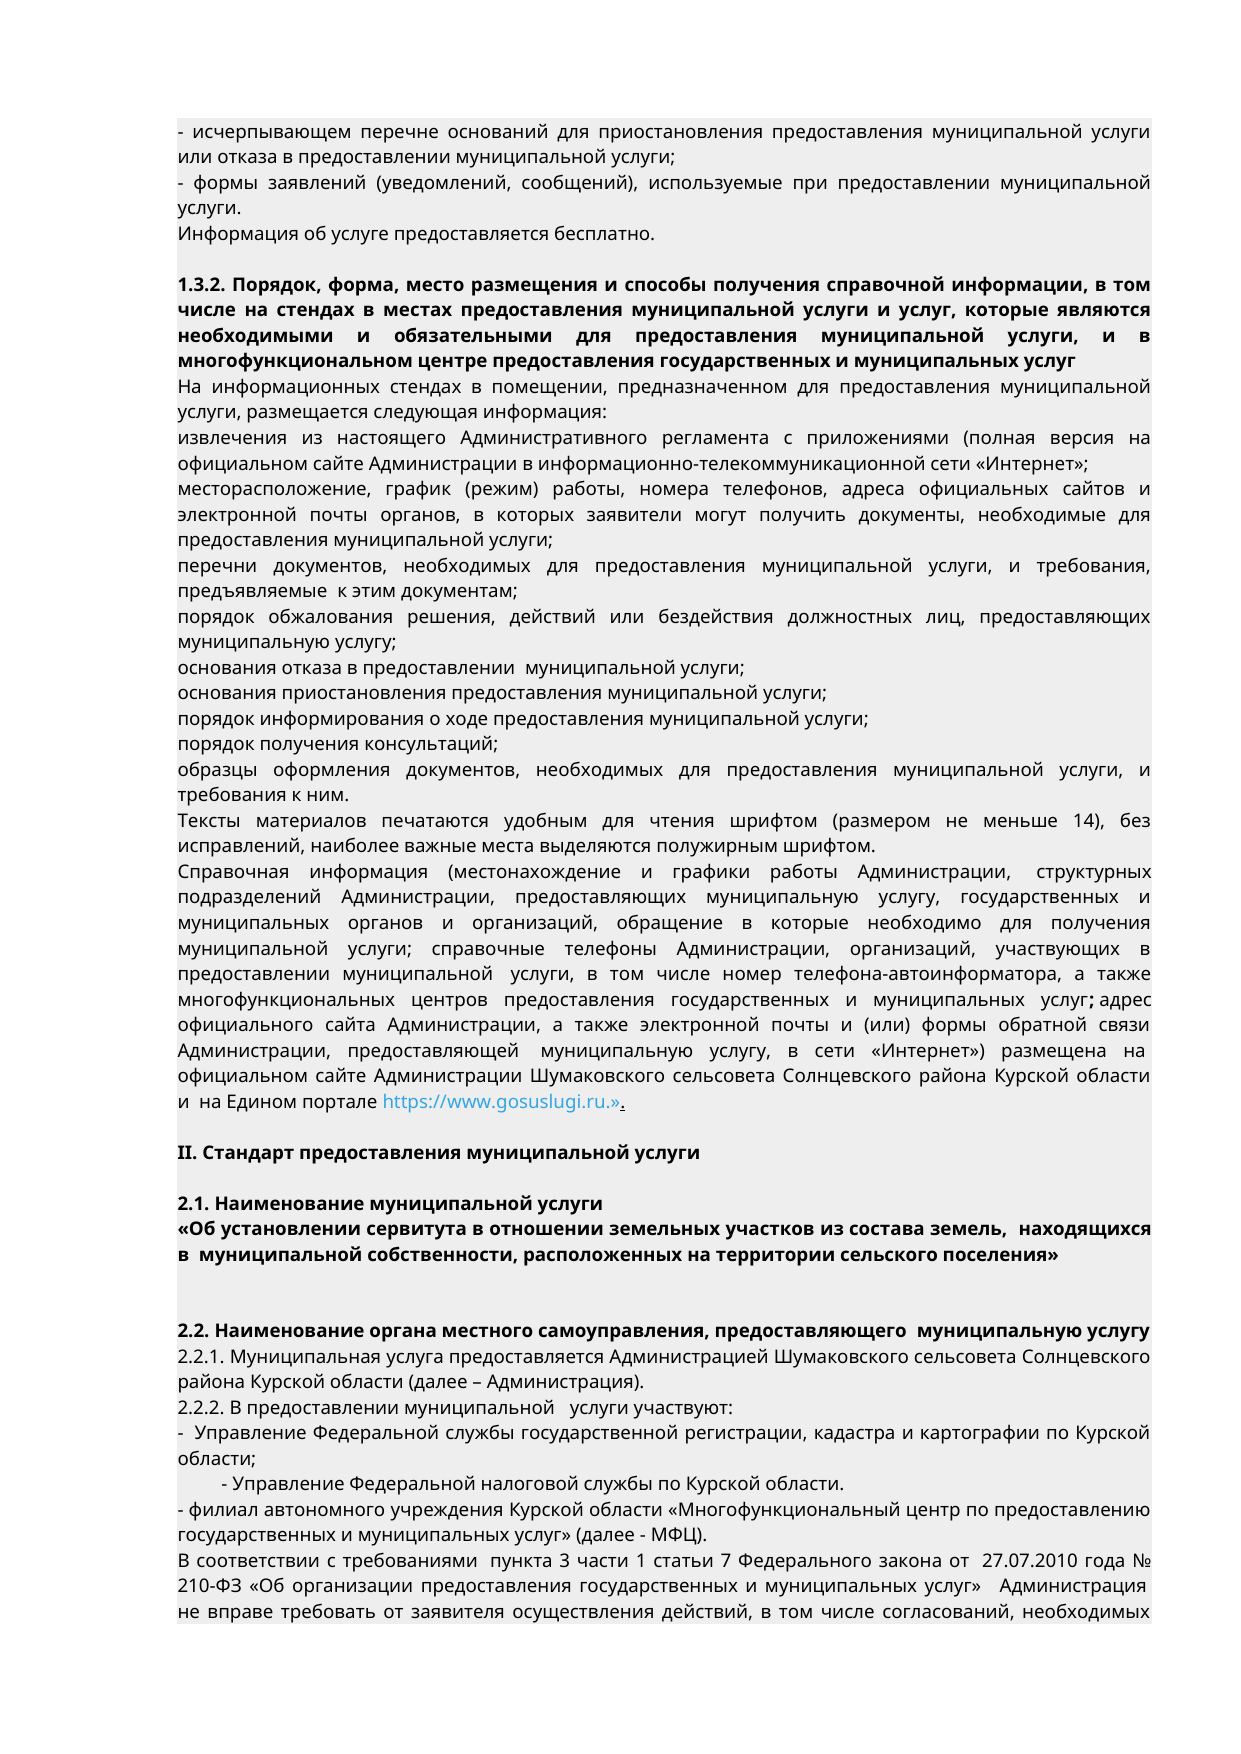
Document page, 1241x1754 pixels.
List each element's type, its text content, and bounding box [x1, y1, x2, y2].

text Информация об услуге предоставляется бесплатно. [177, 220, 1152, 246]
text порядок получения консультаций; [177, 731, 1152, 756]
text 2.2.1. Муниципальная услуга предоставляется Администрацией Шумаковского сельсовета Солнцевского района Курской области (далее – Администрация). [177, 1343, 1152, 1394]
text основания приостановления предоставления муниципальной услуги; [177, 679, 1152, 705]
text На информационных стендах в помещении, предназначенном для предоставления муниципальной услуги, размещается следующая информация: [177, 373, 1152, 424]
text 2.2. Наименование органа местного самоуправления, предоставляющего муниципальную услугу [177, 1318, 1152, 1343]
text порядок обжалования решения, действий или бездействия должностных лиц, предоставляющих муниципальную услугу; [177, 603, 1152, 654]
text «Об установлении сервитута в отношении земельных участков из состава земель, находящихся в муниципальной собственности, расположенных на территории сельского поселения» [177, 1216, 1152, 1267]
text 2.1. Наименование муниципальной услуги [177, 1190, 1152, 1216]
text Тексты материалов печатаются удобным для чтения шрифтом (размером не меньше 14), без исправлений, наиболее важные места выделяются полужирным шрифтом. [177, 807, 1152, 858]
text II. Стандарт предоставления муниципальной услуги [177, 1139, 1152, 1164]
text - Управление Федеральной службы государственной регистрации, кадастра и картографии по Курской области; [177, 1420, 1152, 1471]
text - филиал автономного учреждения Курской области «Многофункциональный центр по предоставлению государственных и муниципальных услуг» (далее - МФЦ). [177, 1496, 1152, 1547]
text - формы заявлений (уведомлений, сообщений), используемые при предоставлении муниципальной услуги. [177, 169, 1152, 220]
text - исчерпывающем перечне оснований для приостановления предоставления муниципальной услуги или отказа в предоставлении муниципальной услуги; [177, 118, 1152, 169]
text Справочная информация (местонахождение и графики работы Администрации, структурных подразделений Администрации, предоставляющих муниципальную услугу, государственных и муниципальных органов и организаций, обращение в которые необходимо для получения муниципальной услуги; справочные телефоны Администрации, организаций, участвующих в предоставлении муниципальной услуги, в том числе номер телефона-автоинформатора, а также многофункциональных центров предоставления государственных и муниципальных услуг; адрес официального сайта Администрации, а также электронной почты и (или) формы обратной связи Администрации, предоставляющей муниципальную услугу, в сети «Интернет») размещена на официальном сайте Администрации Шумаковского сельсовета Солнцевского района Курской области и на Едином портале https://www.gosuslugi.ru.». [177, 858, 1152, 1113]
text порядок информирования о ходе предоставления муниципальной услуги; [177, 705, 1152, 731]
text перечни документов, необходимых для предоставления муниципальной услуги, и требования, предъявляемые к этим документам; [177, 552, 1152, 603]
text 2.2.2. В предоставлении муниципальной услуги участвуют: [177, 1394, 1152, 1420]
text основания отказа в предоставлении муниципальной услуги; [177, 654, 1152, 679]
text образцы оформления документов, необходимых для предоставления муниципальной услуги, и требования к ним. [177, 756, 1152, 807]
text - Управление Федеральной налоговой службы по Курской области. [177, 1471, 1152, 1496]
text месторасположение, график (режим) работы, номера телефонов, адреса официальных сайтов и электронной почты органов, в которых заявители могут получить документы, необходимые для предоставления муниципальной услуги; [177, 475, 1152, 552]
text 1.3.2. Порядок, форма, место размещения и способы получения справочной информации, в том числе на стендах в местах предоставления муниципальной услуги и услуг, которые являются необходимыми и обязательными для предоставления муниципальной услуги, и в многофункциональном центре предоставления государственных и муниципальных услуг [177, 271, 1152, 373]
text извлечения из настоящего Административного регламента с приложениями (полная версия на официальном сайте Администрации в информационно-телекоммуникационной сети «Интернет»; [177, 424, 1152, 475]
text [177, 1547, 1152, 1624]
